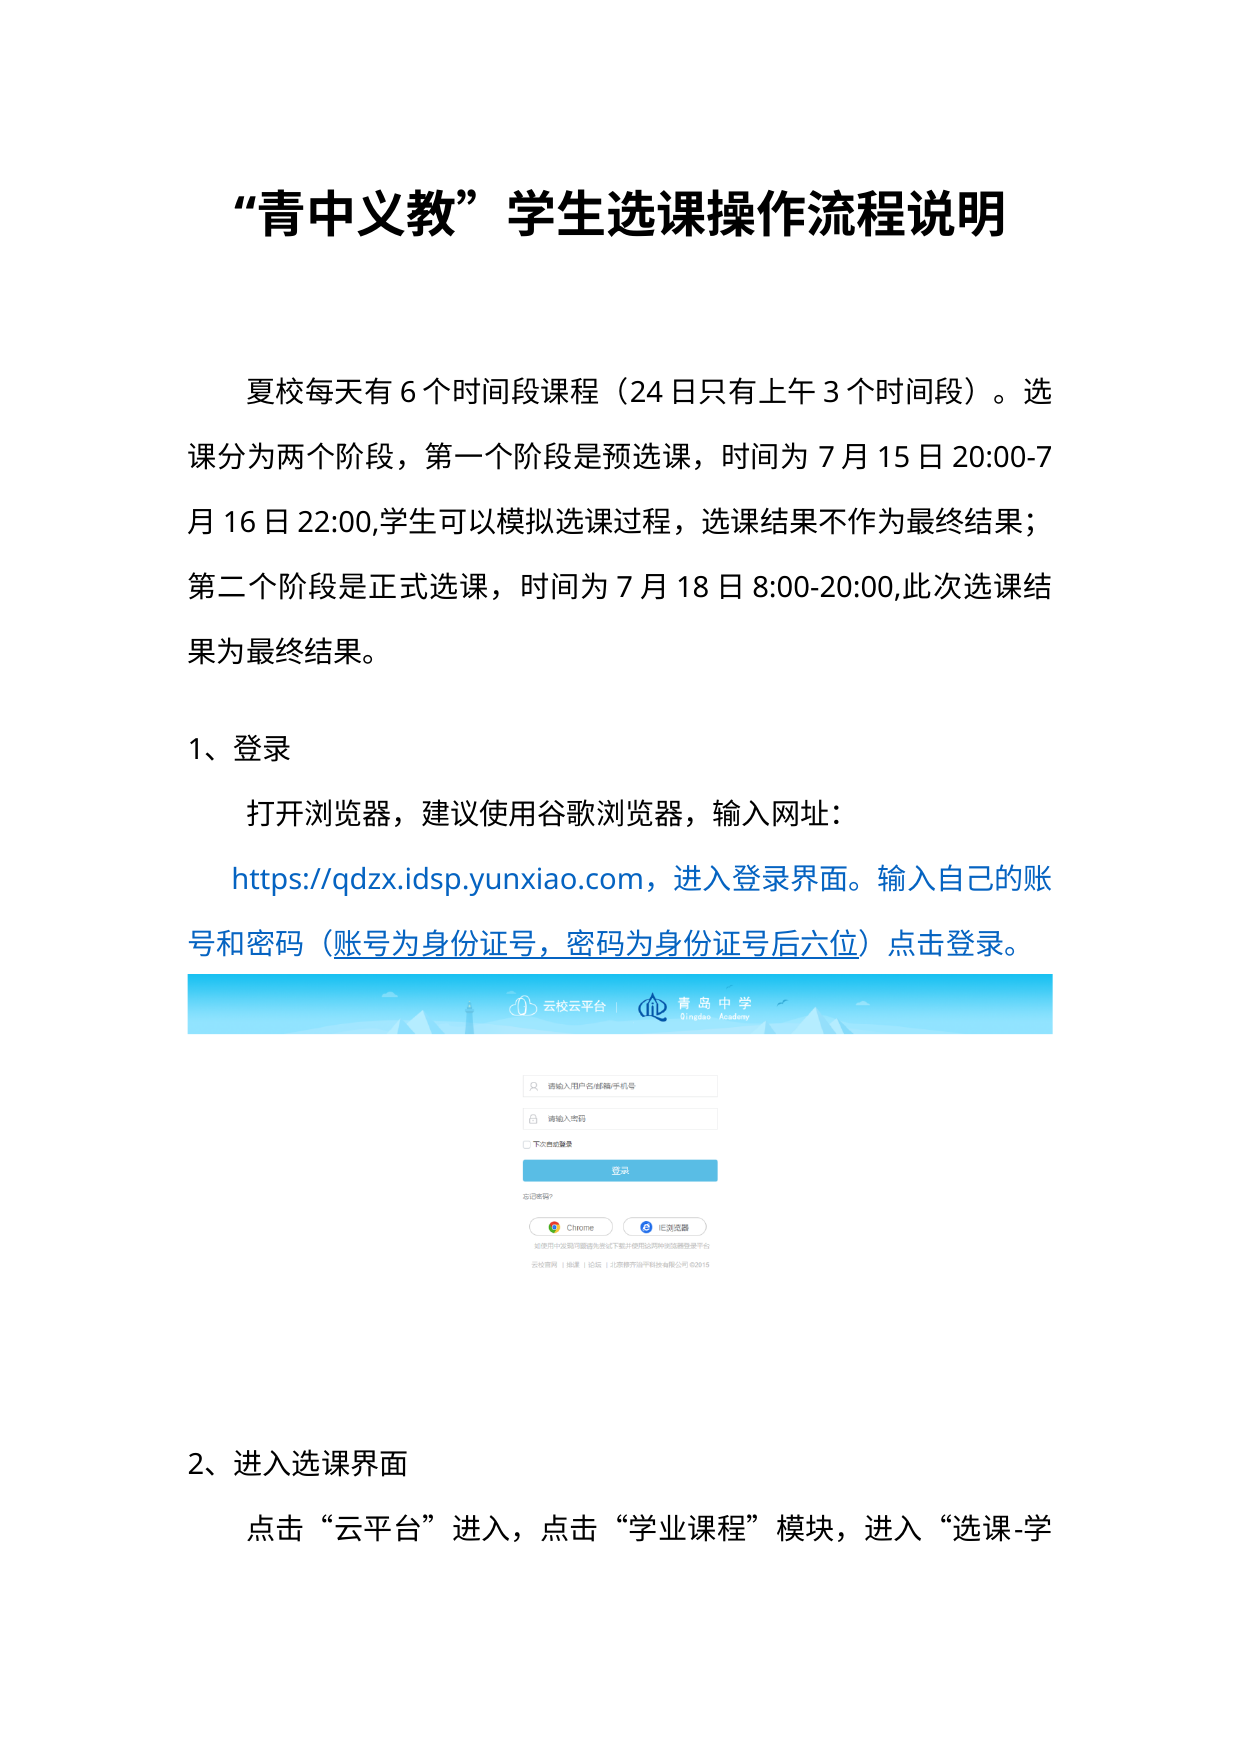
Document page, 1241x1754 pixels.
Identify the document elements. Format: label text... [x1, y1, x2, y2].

text 2、进入选课界面 [187, 1429, 1053, 1494]
text 打开浏览器，建议使用谷歌浏览器，输入网址： [187, 779, 1053, 844]
text “青中义教”学生选课操作流程说明 [187, 162, 1053, 259]
picture [187, 974, 1053, 1402]
text 夏校每天有6个时间段课程（24日只有上午3个时间段）。选课分为两个阶段，第一个阶段是预选课，时间为7月15日20:00-7月16日22:00,学生可以模拟选课过程，选课结果不作为最终结果；第二个阶段是正式选课，时间为7月18日8:00-20:00,此次选课结果为最终结果。 [187, 357, 1053, 682]
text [187, 1494, 1053, 1559]
text 1、登录 [187, 714, 1053, 779]
text https://qdzx.idsp.yunxiao.com，进入登录界面。输入自己的账号和密码（账号为身份证号，密码为身份证号后六位）点击登录。 [187, 844, 1053, 974]
